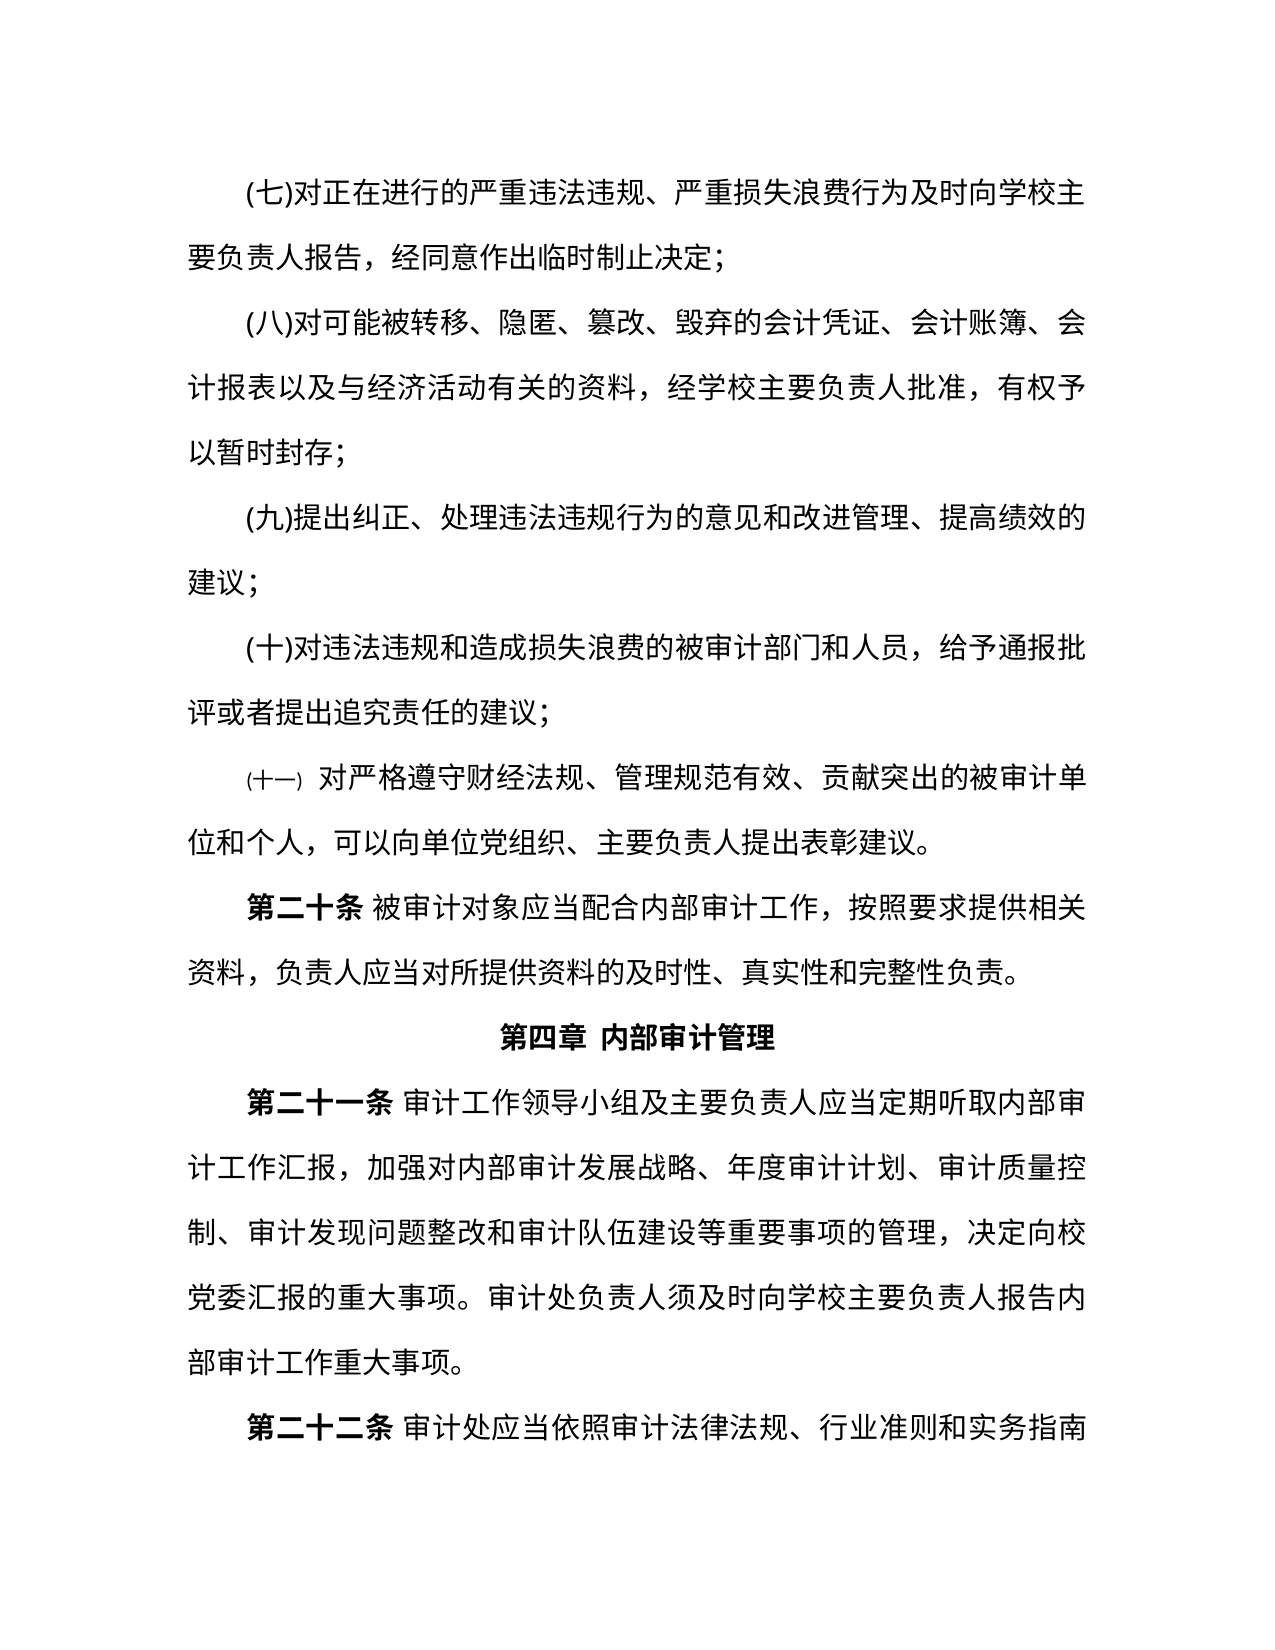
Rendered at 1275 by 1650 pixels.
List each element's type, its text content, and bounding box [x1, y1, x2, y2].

text (八)对可能被转移、隐匿、篡改、毁弃的会计凭证、会计账簿、会计报表以及与经济活动有关的资料，经学校主要负责人批准，有权予以暂时封存； [187, 289, 1087, 484]
text 第四章 内部审计管理 [187, 1004, 1087, 1069]
text (九)提出纠正、处理违法违规行为的意见和改进管理、提高绩效的建议； [187, 484, 1087, 614]
text 第二十一条 审计工作领导小组及主要负责人应当定期听取内部审计工作汇报，加强对内部审计发展战略、年度审计计划、审计质量控制、审计发现问题整改和审计队伍建设等重要事项的管理，决定向校党委汇报的重大事项。审计处负责人须及时向学校主要负责人报告内部审计工作重大事项。 [187, 1069, 1087, 1394]
text (七)对正在进行的严重违法违规、严重损失浪费行为及时向学校主要负责人报告，经同意作出临时制止决定； [187, 159, 1087, 289]
text (十)对违法违规和造成损失浪费的被审计部门和人员，给予通报批评或者提出追究责任的建议； [187, 614, 1087, 744]
text 第二十条 被审计对象应当配合内部审计工作，按照要求提供相关资料，负责人应当对所提供资料的及时性、真实性和完整性负责。 [187, 874, 1087, 1004]
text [187, 1394, 1087, 1459]
list 对严格遵守财经法规、管理规范有效、贡献突出的被审计单位和个人，可以向单位党组织、主要负责人提出表彰建议。 [187, 744, 1087, 874]
